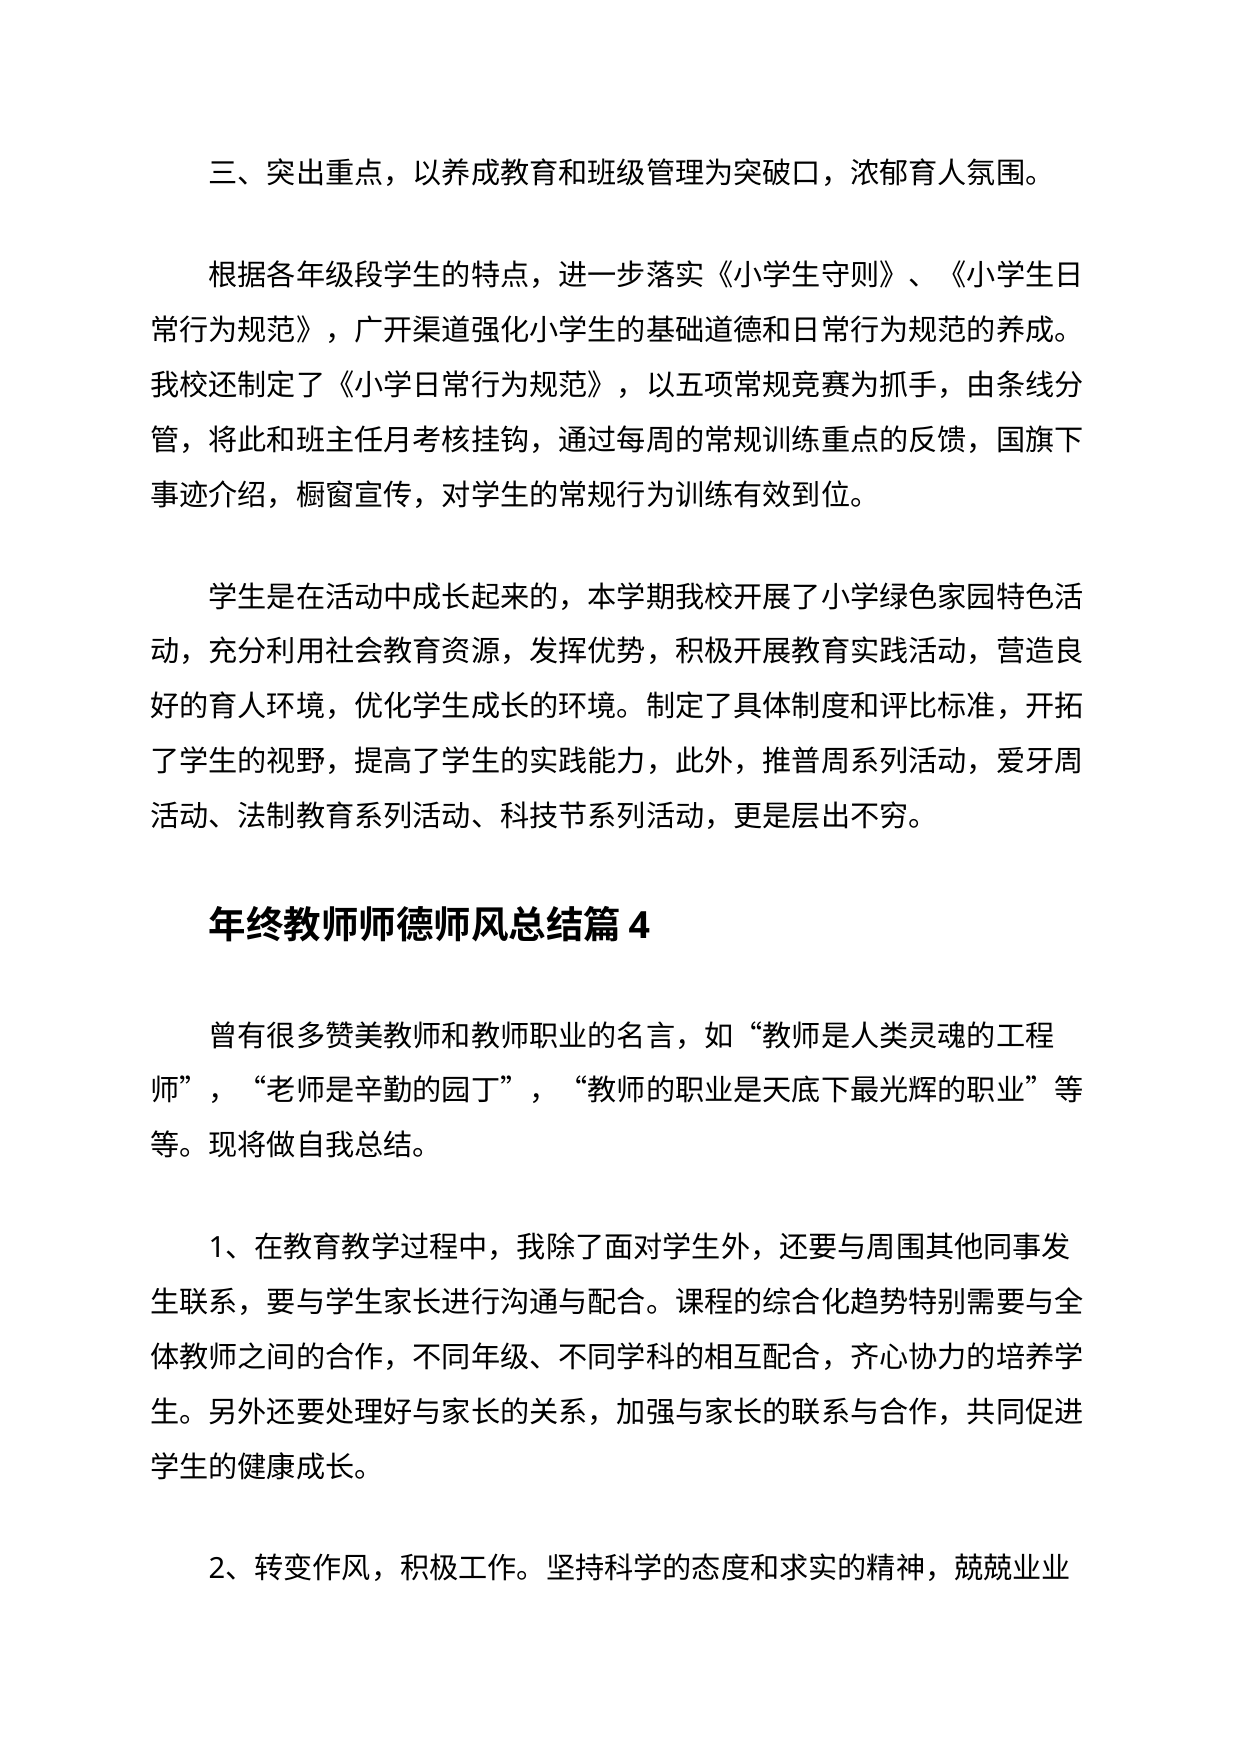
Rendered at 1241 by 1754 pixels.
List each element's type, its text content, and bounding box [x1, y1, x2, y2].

text 三、突出重点，以养成教育和班级管理为突破口，浓郁育人氛围。 [150, 150, 1090, 192]
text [150, 1545, 1090, 1587]
text 曾有很多赞美教师和教师职业的名言，如“教师是人类灵魂的工程师”，“老师是辛勤的园丁”，“教师的职业是天底下最光辉的职业”等等。现将做自我总结。 [150, 1012, 1090, 1164]
text 根据各年级段学生的特点，进一步落实《小学生守则》、《小学生日常行为规范》，广开渠道强化小学生的基础道德和日常行为规范的养成。我校还制定了《小学日常行为规范》，以五项常规竞赛为抓手，由条线分管，将此和班主任月考核挂钩，通过每周的常规训练重点的反馈，国旗下事迹介绍，橱窗宣传，对学生的常规行为训练有效到位。 [150, 252, 1090, 514]
text 学生是在活动中成长起来的，本学期我校开展了小学绿色家园特色活动，充分利用社会教育资源，发挥优势，积极开展教育实践活动，营造良好的育人环境，优化学生成长的环境。制定了具体制度和评比标准，开拓了学生的视野，提高了学生的实践能力，此外，推普周系列活动，爱牙周活动、法制教育系列活动、科技节系列活动，更是层出不穷。 [150, 573, 1090, 835]
text 年终教师师德师风总结篇4 [150, 894, 1090, 949]
text 1、在教育教学过程中，我除了面对学生外，还要与周围其他同事发生联系，要与学生家长进行沟通与配合。课程的综合化趋势特别需要与全体教师之间的合作，不同年级、不同学科的相互配合，齐心协力的培养学生。另外还要处理好与家长的关系，加强与家长的联系与合作，共同促进学生的健康成长。 [150, 1224, 1090, 1486]
